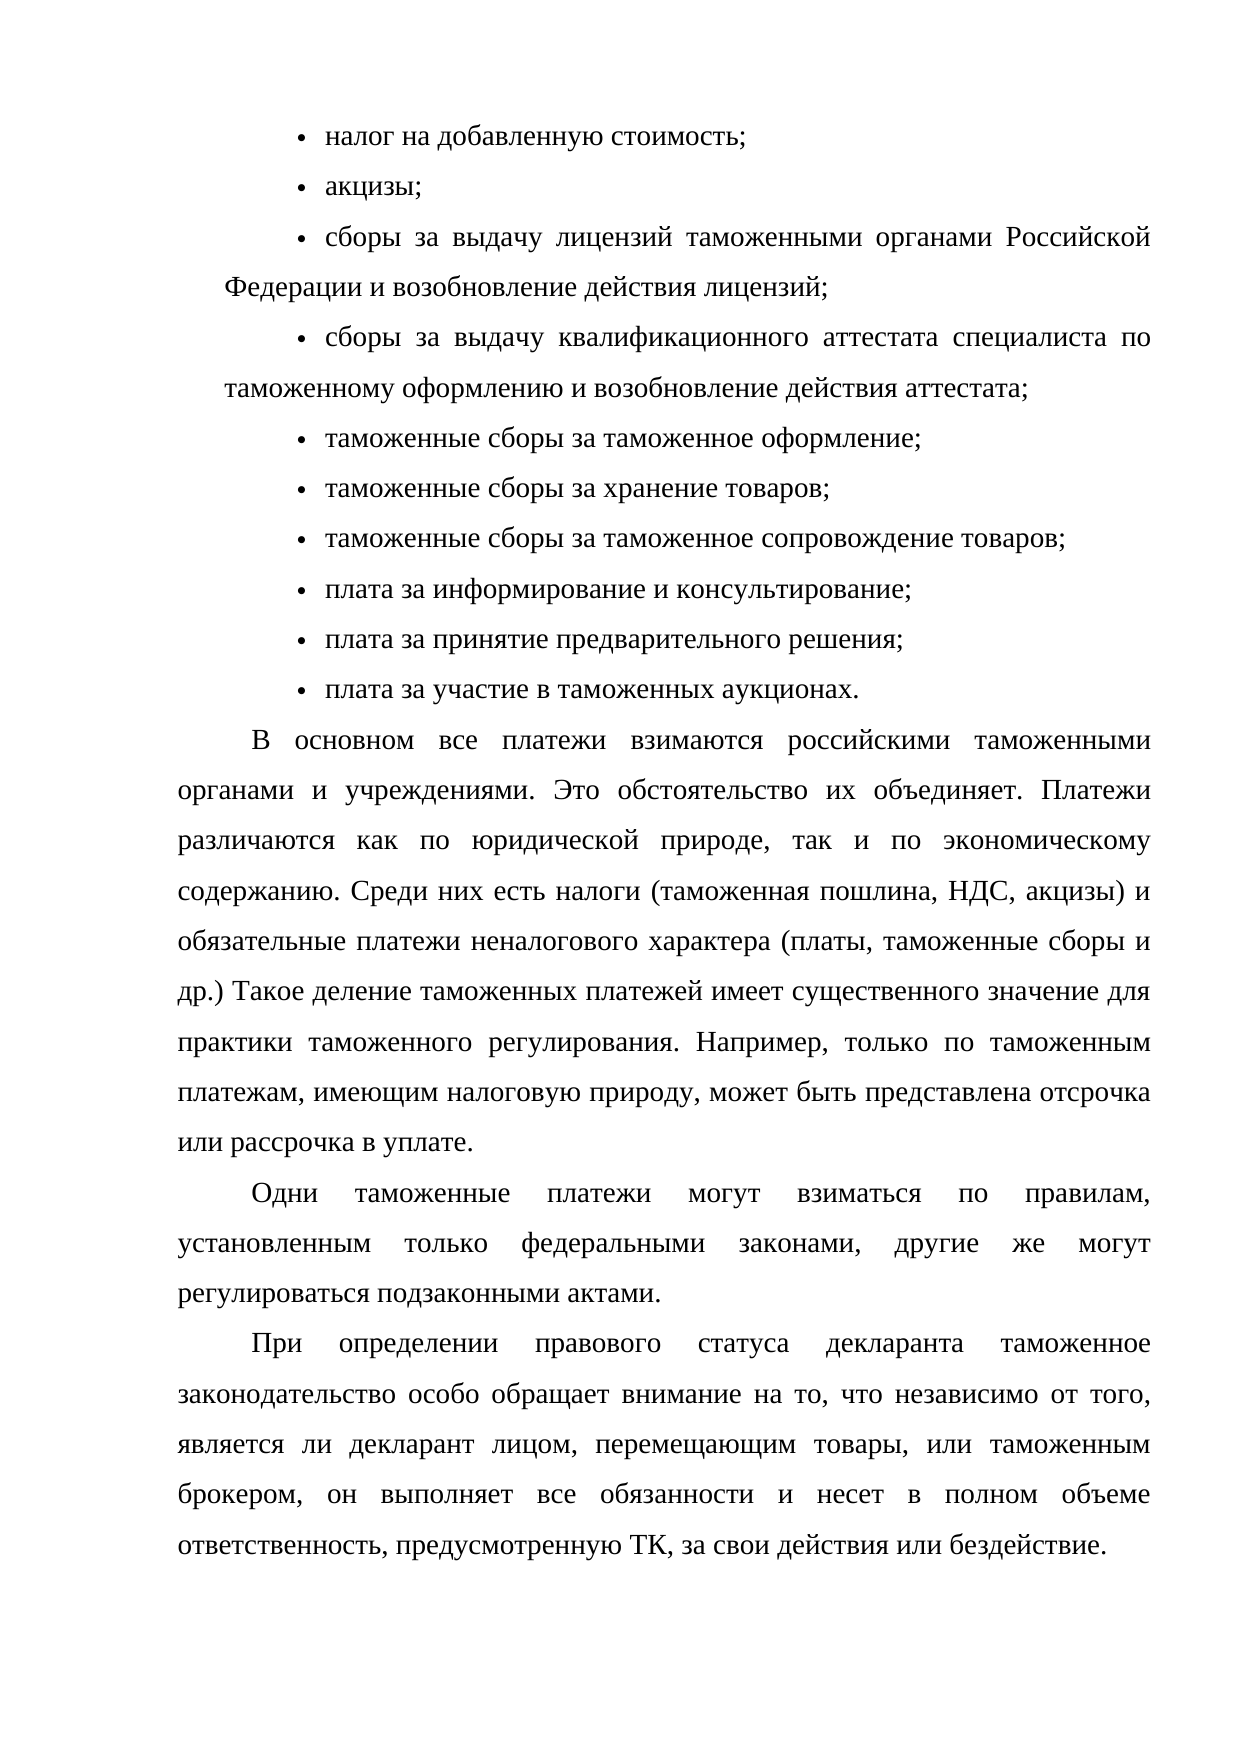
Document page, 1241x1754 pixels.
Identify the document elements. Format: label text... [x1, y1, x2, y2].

list плата за участие в таможенных аукционах. [224, 672, 1152, 705]
list сборы за выдачу квалификационного аттестата специалиста по таможенному оформлению и возобновление действия аттестата; [224, 319, 1152, 403]
text В основном все платежи взимаются российскими таможенными органами и учреждениями. Это обстоятельство их объединяет. Платежи различаются как по юридической природе, так и по экономическому содержанию. Среди них есть налоги (таможенная пошлина, НДС, акцизы) и обязательные платежи неналогового характера (платы, таможенные сборы и др.) Такое деление таможенных платежей имеет существенного значение для практики таможенного регулирования. Например, только по таможенным платежам, имеющим налоговую природу, может быть представлена отсрочка или рассрочка в уплате. [177, 722, 1152, 1158]
list таможенные сборы за хранение товаров; [224, 470, 1152, 504]
list плата за информирование и консультирование; [224, 571, 1152, 604]
text Одни таможенные платежи могут взиматься по правилам, установленным только федеральными законами, другие же могут регулироваться подзаконными актами. [177, 1175, 1152, 1309]
list таможенные сборы за таможенное сопровождение товаров; [224, 521, 1152, 554]
list налог на добавленную стоимость; [224, 118, 1152, 152]
list акцизы; [224, 168, 1152, 202]
text При определении правового статуса декларанта таможенное законодательство особо обращает внимание на то, что независимо от того, является ли декларант лицом, перемещающим товары, или таможенным брокером, он выполняет все обязанности и несет в полном объеме ответственность, предусмотренную ТК, за свои действия или бездействие. [177, 1326, 1152, 1560]
list плата за принятие предварительного решения; [224, 621, 1152, 655]
list таможенные сборы за таможенное оформление; [224, 420, 1152, 453]
list сборы за выдачу лицензий таможенными органами Российской Федерации и возобновление действия лицензий; [224, 219, 1152, 303]
